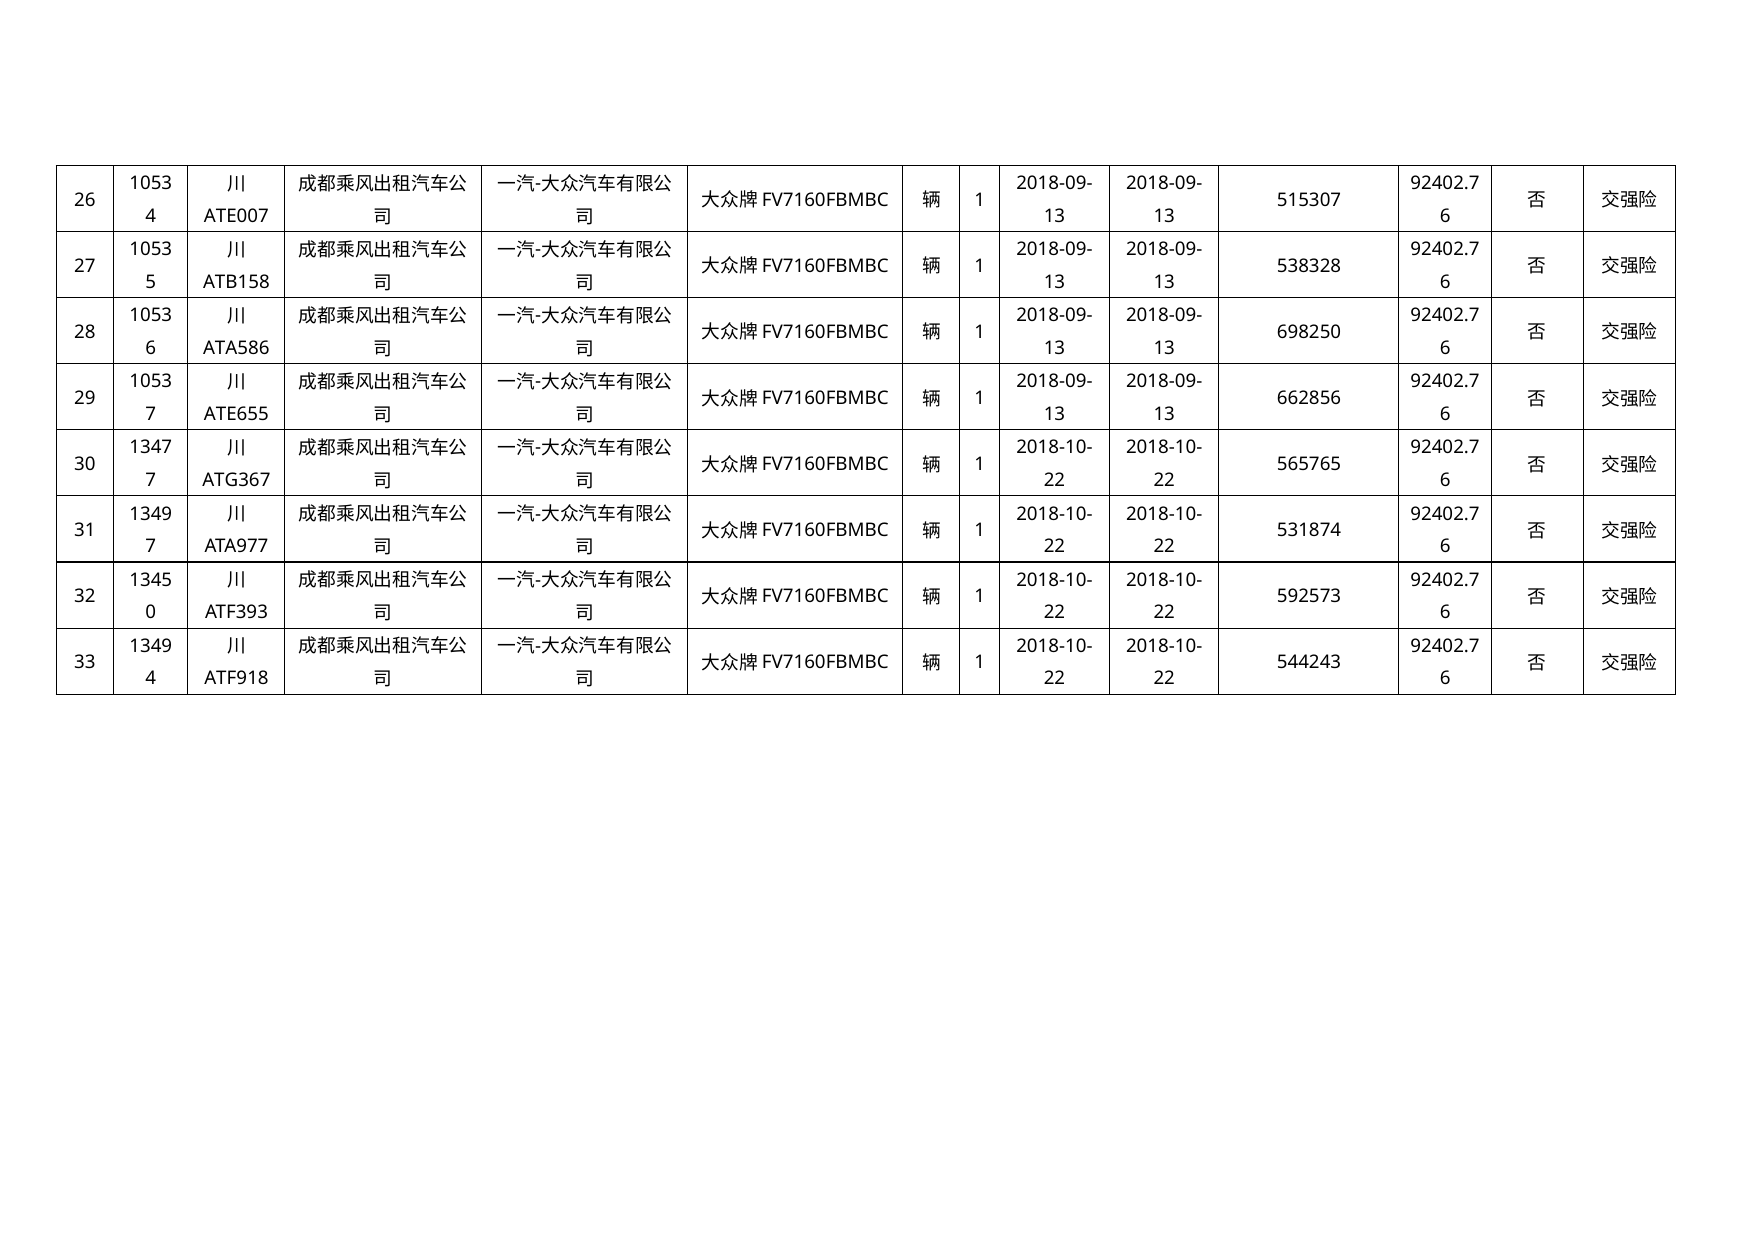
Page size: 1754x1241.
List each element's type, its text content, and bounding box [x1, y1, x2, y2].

table_cell 28 [57, 298, 113, 363]
table_cell 2018-09-13 [1000, 166, 1109, 231]
table_cell 1 [960, 298, 999, 363]
table_cell 辆 [903, 563, 959, 627]
table_cell 交强险 [1584, 364, 1675, 429]
table_cell 32 [57, 563, 113, 627]
table_cell 515307 [1219, 166, 1398, 231]
table_cell 否 [1492, 298, 1583, 363]
table_cell 川ATG367 [188, 430, 284, 495]
table_cell 1 [960, 430, 999, 495]
table_cell 否 [1492, 430, 1583, 495]
table_cell 大众牌FV7160FBMBC [688, 563, 902, 627]
table_cell 大众牌FV7160FBMBC [688, 496, 902, 561]
table_cell 2018-09-13 [1110, 364, 1218, 429]
table_cell 13497 [114, 496, 187, 561]
table_cell 2018-10-22 [1110, 430, 1218, 495]
table_cell 川ATE655 [188, 364, 284, 429]
table_cell 2018-10-22 [1000, 496, 1109, 561]
table_cell 2018-09-13 [1110, 298, 1218, 363]
table_cell 10537 [114, 364, 187, 429]
table_cell 成都乘风出租汽车公司 [285, 364, 481, 429]
table_cell 2018-09-13 [1000, 298, 1109, 363]
table_cell 成都乘风出租汽车公司 [285, 298, 481, 363]
table_cell 否 [1492, 629, 1583, 693]
table_cell 2018-10-22 [1000, 563, 1109, 627]
table_cell 否 [1492, 166, 1583, 231]
table_cell 一汽-大众汽车有限公司 [482, 364, 687, 429]
table_cell 交强险 [1584, 563, 1675, 627]
table_cell 1 [960, 563, 999, 627]
table_cell 交强险 [1584, 430, 1675, 495]
table_cell 13494 [114, 629, 187, 693]
table_cell 531874 [1219, 496, 1398, 561]
table_cell 10534 [114, 166, 187, 231]
table_cell 否 [1492, 364, 1583, 429]
table_cell 辆 [903, 430, 959, 495]
table_cell 否 [1492, 496, 1583, 561]
table_cell 1 [960, 629, 999, 693]
table_cell 13477 [114, 430, 187, 495]
table_cell 92402.76 [1399, 298, 1491, 363]
table_cell 否 [1492, 563, 1583, 627]
table_cell 大众牌FV7160FBMBC [688, 166, 902, 231]
table_cell 662856 [1219, 364, 1398, 429]
table_cell 2018-10-22 [1000, 430, 1109, 495]
table_cell 大众牌FV7160FBMBC [688, 364, 902, 429]
table_cell 1 [960, 364, 999, 429]
table_cell 交强险 [1584, 298, 1675, 363]
table_cell 92402.76 [1399, 629, 1491, 693]
table_cell 31 [57, 496, 113, 561]
table_cell 川ATE007 [188, 166, 284, 231]
table_cell 10536 [114, 298, 187, 363]
table_cell 2018-10-22 [1110, 629, 1218, 693]
table_cell 成都乘风出租汽车公司 [285, 563, 481, 627]
table_cell 2018-10-22 [1110, 563, 1218, 627]
table_cell 川ATA586 [188, 298, 284, 363]
table_cell 2018-10-22 [1110, 496, 1218, 561]
table_cell 川ATA977 [188, 496, 284, 561]
table_cell 成都乘风出租汽车公司 [285, 430, 481, 495]
table_cell 一汽-大众汽车有限公司 [482, 166, 687, 231]
table_cell 92402.76 [1399, 232, 1491, 297]
table_cell 1 [960, 166, 999, 231]
table_cell 交强险 [1584, 166, 1675, 231]
table_cell 成都乘风出租汽车公司 [285, 232, 481, 297]
table_cell 交强险 [1584, 629, 1675, 693]
table_cell 2018-09-13 [1110, 166, 1218, 231]
table_cell 一汽-大众汽车有限公司 [482, 298, 687, 363]
table_cell 92402.76 [1399, 563, 1491, 627]
table_cell 交强险 [1584, 232, 1675, 297]
table_cell 辆 [903, 496, 959, 561]
table_cell 10535 [114, 232, 187, 297]
table_cell 29 [57, 364, 113, 429]
table_cell 592573 [1219, 563, 1398, 627]
table_cell 1 [960, 496, 999, 561]
table_cell 川ATF393 [188, 563, 284, 627]
table_cell 大众牌FV7160FBMBC [688, 232, 902, 297]
table_cell 一汽-大众汽车有限公司 [482, 430, 687, 495]
table_cell 一汽-大众汽车有限公司 [482, 563, 687, 627]
table_cell 544243 [1219, 629, 1398, 693]
table_cell 辆 [903, 298, 959, 363]
table_cell 2018-09-13 [1000, 232, 1109, 297]
table_cell 698250 [1219, 298, 1398, 363]
table_cell 辆 [903, 166, 959, 231]
table_cell 大众牌FV7160FBMBC [688, 629, 902, 693]
table_cell 成都乘风出租汽车公司 [285, 496, 481, 561]
table_cell 2018-10-22 [1000, 629, 1109, 693]
table_cell 2018-09-13 [1110, 232, 1218, 297]
table_cell 92402.76 [1399, 364, 1491, 429]
table_cell 川ATF918 [188, 629, 284, 693]
table_cell 辆 [903, 629, 959, 693]
table_cell 27 [57, 232, 113, 297]
table_cell 13450 [114, 563, 187, 627]
table_cell 92402.76 [1399, 166, 1491, 231]
table_cell 成都乘风出租汽车公司 [285, 629, 481, 693]
table_cell 一汽-大众汽车有限公司 [482, 232, 687, 297]
table_cell 538328 [1219, 232, 1398, 297]
table_cell 2018-09-13 [1000, 364, 1109, 429]
table_cell 1 [960, 232, 999, 297]
table_cell 30 [57, 430, 113, 495]
table_cell 一汽-大众汽车有限公司 [482, 496, 687, 561]
table_cell 大众牌FV7160FBMBC [688, 430, 902, 495]
table_cell 一汽-大众汽车有限公司 [482, 629, 687, 693]
table_cell 大众牌FV7160FBMBC [688, 298, 902, 363]
table_cell 辆 [903, 364, 959, 429]
table_cell 交强险 [1584, 496, 1675, 561]
table_cell 否 [1492, 232, 1583, 297]
table_cell 92402.76 [1399, 496, 1491, 561]
table_cell 成都乘风出租汽车公司 [285, 166, 481, 231]
table_cell 565765 [1219, 430, 1398, 495]
table_cell 川ATB158 [188, 232, 284, 297]
table_cell 辆 [903, 232, 959, 297]
table_cell 92402.76 [1399, 430, 1491, 495]
table_cell 33 [57, 629, 113, 693]
table_cell 26 [57, 166, 113, 231]
